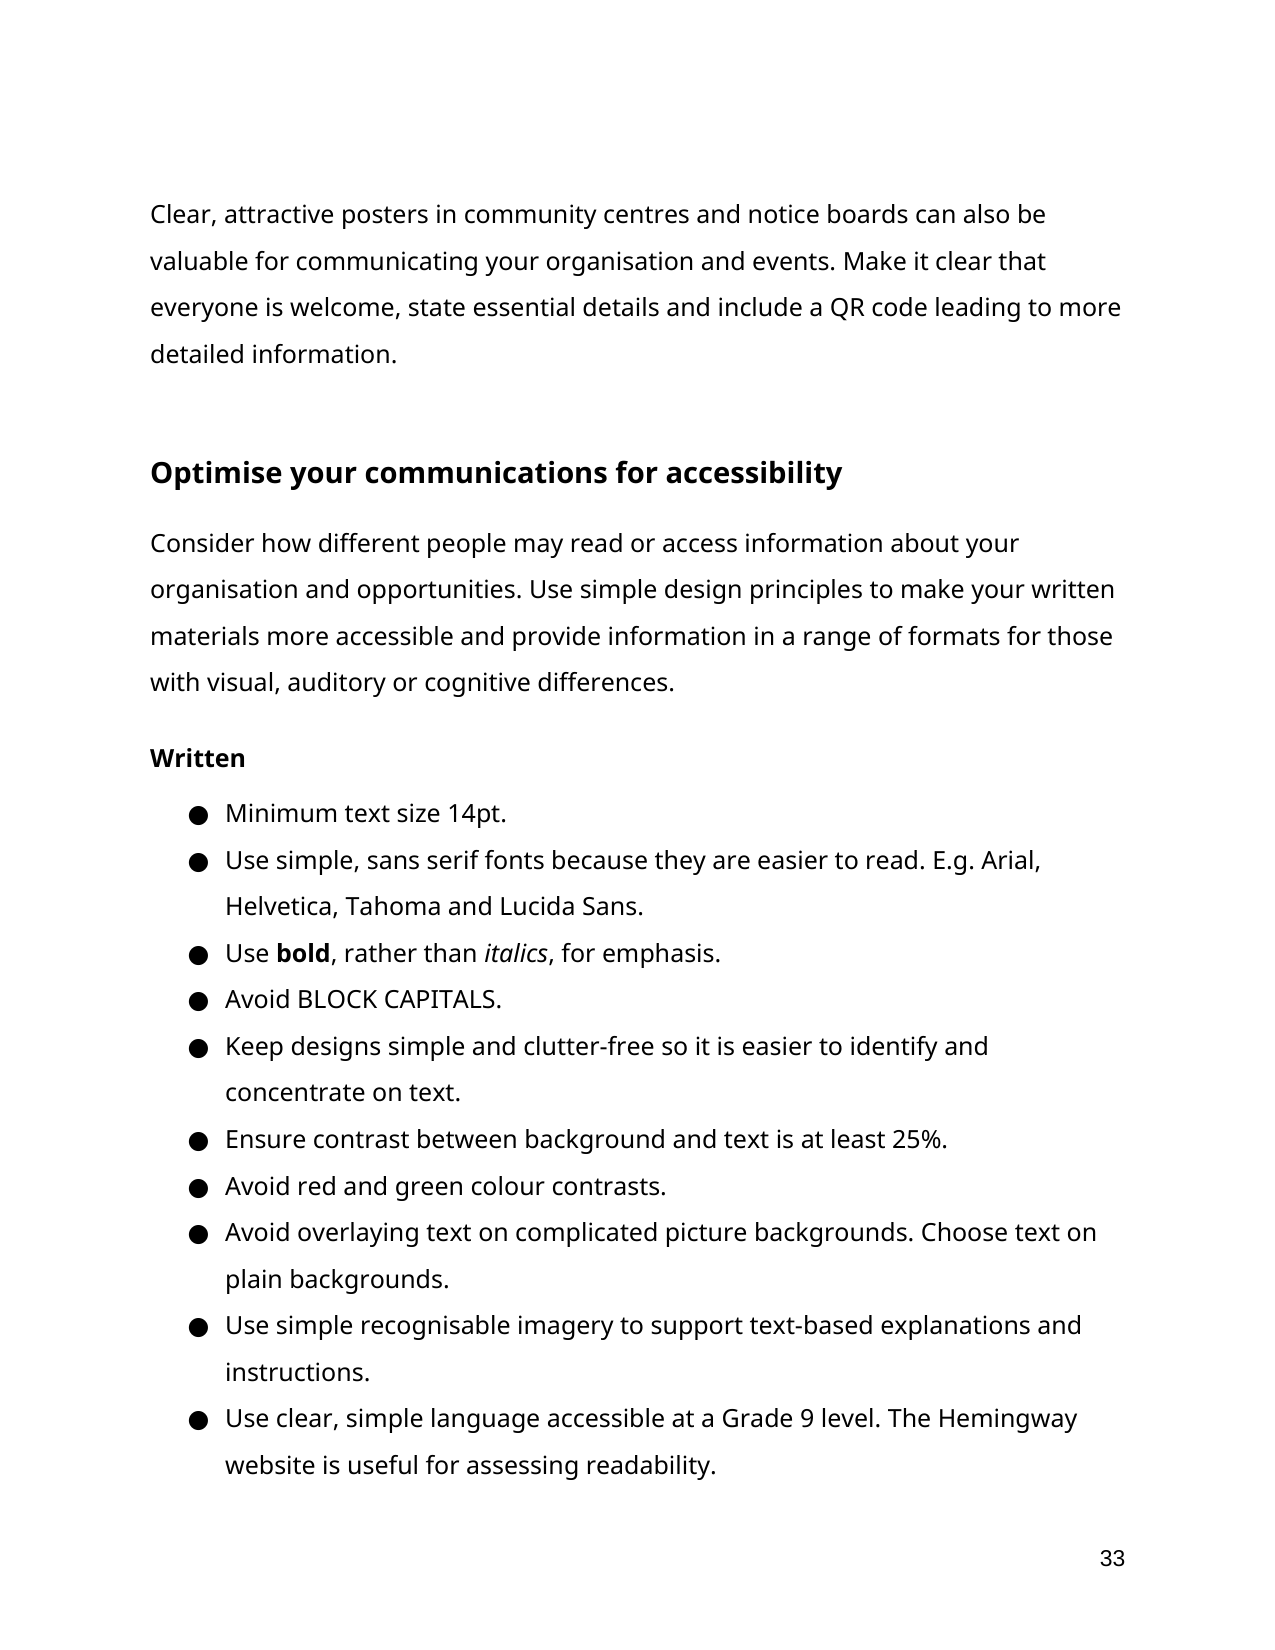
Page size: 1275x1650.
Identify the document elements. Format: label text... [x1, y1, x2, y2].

list Avoid red and green colour contrasts. [187, 1168, 1125, 1202]
list Keep designs simple and clutter-free so it is easier to identify and concentrate on text. [187, 1028, 1125, 1109]
list Use bold, rather than italics, for emphasis. [187, 935, 1125, 969]
list Avoid overlaying text on complicated picture backgrounds. Choose text on plain backgrounds. [187, 1215, 1125, 1295]
list Ensure contrast between background and text is at least 25%. [187, 1122, 1125, 1156]
list Avoid BLOCK CAPITALS. [187, 982, 1125, 1016]
text Clear, attractive posters in community centres and notice boards can also be valuable for communicating your organisation and events. Make it clear that everyone is welcome, state essential details and include a QR code leading to more detailed information. [150, 197, 1125, 370]
list Use simple recognisable imagery to support text-based explanations and instructions. [187, 1308, 1125, 1388]
list Minimum text size 14pt. [187, 796, 1125, 830]
subtitle Written [150, 741, 1125, 775]
list Use simple, sans serif fonts because they are easier to read. E.g. Arial, Helvetica, Tahoma and Lucida Sans. [187, 842, 1125, 923]
subtitle Optimise your communications for accessibility [150, 452, 1125, 492]
list Use clear, simple language accessible at a Grade 9 level. The Hemingway website is useful for assessing readability. [187, 1401, 1125, 1482]
text Consider how different people may read or access information about your organisation and opportunities. Use simple design principles to make your written materials more accessible and provide information in a range of formats for those with visual, auditory or cognitive differences. [150, 525, 1125, 699]
